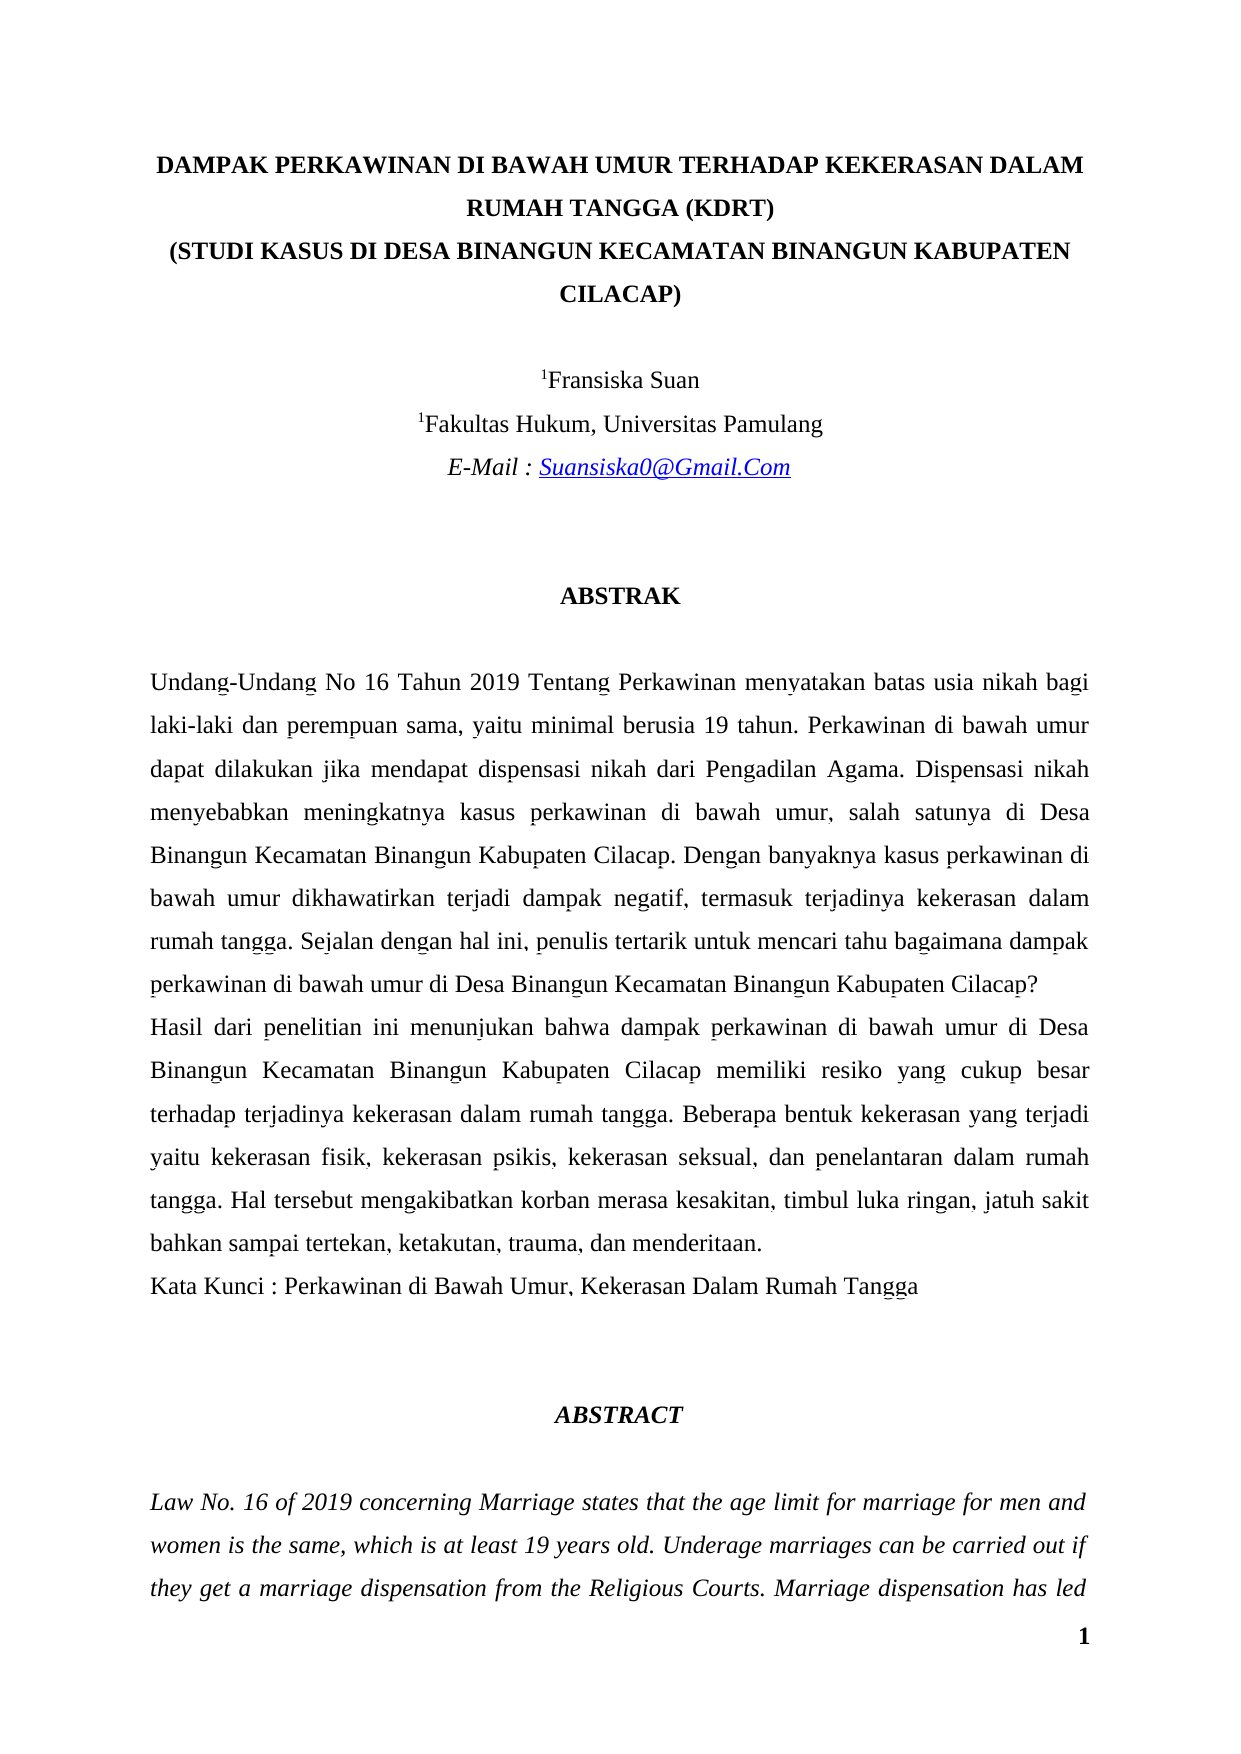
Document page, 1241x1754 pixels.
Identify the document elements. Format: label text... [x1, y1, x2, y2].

text 1Fakultas Hukum, Universitas Pamulang [150, 409, 1090, 437]
text Undang-Undang No 16 Tahun 2019 Tentang Perkawinan menyatakan batas usia nikah bagi laki-laki dan perempuan sama, yaitu minimal berusia 19 tahun. Perkawinan di bawah umur dapat dilakukan jika mendapat dispensasi nikah dari Pengadilan Agama. Dispensasi nikah menyebabkan meningkatnya kasus perkawinan di bawah umur, salah satunya di Desa Binangun Kecamatan Binangun Kabupaten Cilacap. Dengan banyaknya kasus perkawinan di bawah umur dikhawatirkan terjadi dampak negatif, termasuk terjadinya kekerasan dalam rumah tangga. Sejalan dengan hal ini, penulis tertarik untuk mencari tahu bagaimana dampak perkawinan di bawah umur di Desa Binangun Kecamatan Binangun Kabupaten Cilacap? [150, 909, 1090, 998]
text Hasil dari penelitian ini menunjukan bahwa dampak perkawinan di bawah umur di Desa Binangun Kecamatan Binangun Kabupaten Cilacap memiliki resiko yang cukup besar terhadap terjadinya kekerasan dalam rumah tangga. Beberapa bentuk kekerasan yang terjadi yaitu kekerasan fisik, kekerasan psikis, kekerasan seksual, dan penelantaran dalam rumah tangga. Hal tersebut mengakibatkan korban merasa kesakitan, timbul luka ringan, jatuh sakit bahkan sampai tertekan, ketakutan, trauma, dan menderitaan. [150, 1125, 1090, 1167]
text Hasil dari penelitian ini menunjukan bahwa dampak perkawinan di bawah umur di Desa Binangun Kecamatan Binangun Kabupaten Cilacap memiliki resiko yang cukup besar terhadap terjadinya kekerasan dalam rumah tangga. Beberapa bentuk kekerasan yang terjadi yaitu kekerasan fisik, kekerasan psikis, kekerasan seksual, dan penelantaran dalam rumah tangga. Hal tersebut mengakibatkan korban merasa kesakitan, timbul luka ringan, jatuh sakit bahkan sampai tertekan, ketakutan, trauma, dan menderitaan. [150, 1211, 1090, 1257]
text DAMPAK PERKAWINAN DI BAWAH UMUR TERHADAP KEKERASAN DALAM RUMAH TANGGA (KDRT) [150, 150, 1090, 222]
text 1Fransiska Suan [150, 366, 1090, 394]
text ABSTRACT [150, 1401, 1090, 1429]
text Kata Kunci : Perkawinan di Bawah Umur, Kekerasan Dalam Rumah Tangga [150, 1271, 1090, 1300]
text E-Mail : Suansiska0@Gmail.Com [150, 452, 1090, 481]
text ABSTRAK [150, 581, 1090, 610]
text Hasil dari penelitian ini menunjukan bahwa dampak perkawinan di bawah umur di Desa Binangun Kecamatan Binangun Kabupaten Cilacap memiliki resiko yang cukup besar terhadap terjadinya kekerasan dalam rumah tangga. Beberapa bentuk kekerasan yang terjadi yaitu kekerasan fisik, kekerasan psikis, kekerasan seksual, dan penelantaran dalam rumah tangga. Hal tersebut mengakibatkan korban merasa kesakitan, timbul luka ringan, jatuh sakit bahkan sampai tertekan, ketakutan, trauma, dan menderitaan. [150, 1012, 1090, 1081]
text Hasil dari penelitian ini menunjukan bahwa dampak perkawinan di bawah umur di Desa Binangun Kecamatan Binangun Kabupaten Cilacap memiliki resiko yang cukup besar terhadap terjadinya kekerasan dalam rumah tangga. Beberapa bentuk kekerasan yang terjadi yaitu kekerasan fisik, kekerasan psikis, kekerasan seksual, dan penelantaran dalam rumah tangga. Hal tersebut mengakibatkan korban merasa kesakitan, timbul luka ringan, jatuh sakit bahkan sampai tertekan, ketakutan, trauma, dan menderitaan. [150, 1168, 1090, 1210]
text (STUDI KASUS DI DESA BINANGUN KECAMATAN BINANGUN KABUPATEN CILACAP) [150, 236, 1090, 308]
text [150, 1487, 1090, 1602]
text Hasil dari penelitian ini menunjukan bahwa dampak perkawinan di bawah umur di Desa Binangun Kecamatan Binangun Kabupaten Cilacap memiliki resiko yang cukup besar terhadap terjadinya kekerasan dalam rumah tangga. Beberapa bentuk kekerasan yang terjadi yaitu kekerasan fisik, kekerasan psikis, kekerasan seksual, dan penelantaran dalam rumah tangga. Hal tersebut mengakibatkan korban merasa kesakitan, timbul luka ringan, jatuh sakit bahkan sampai tertekan, ketakutan, trauma, dan menderitaan. [150, 1082, 1090, 1124]
